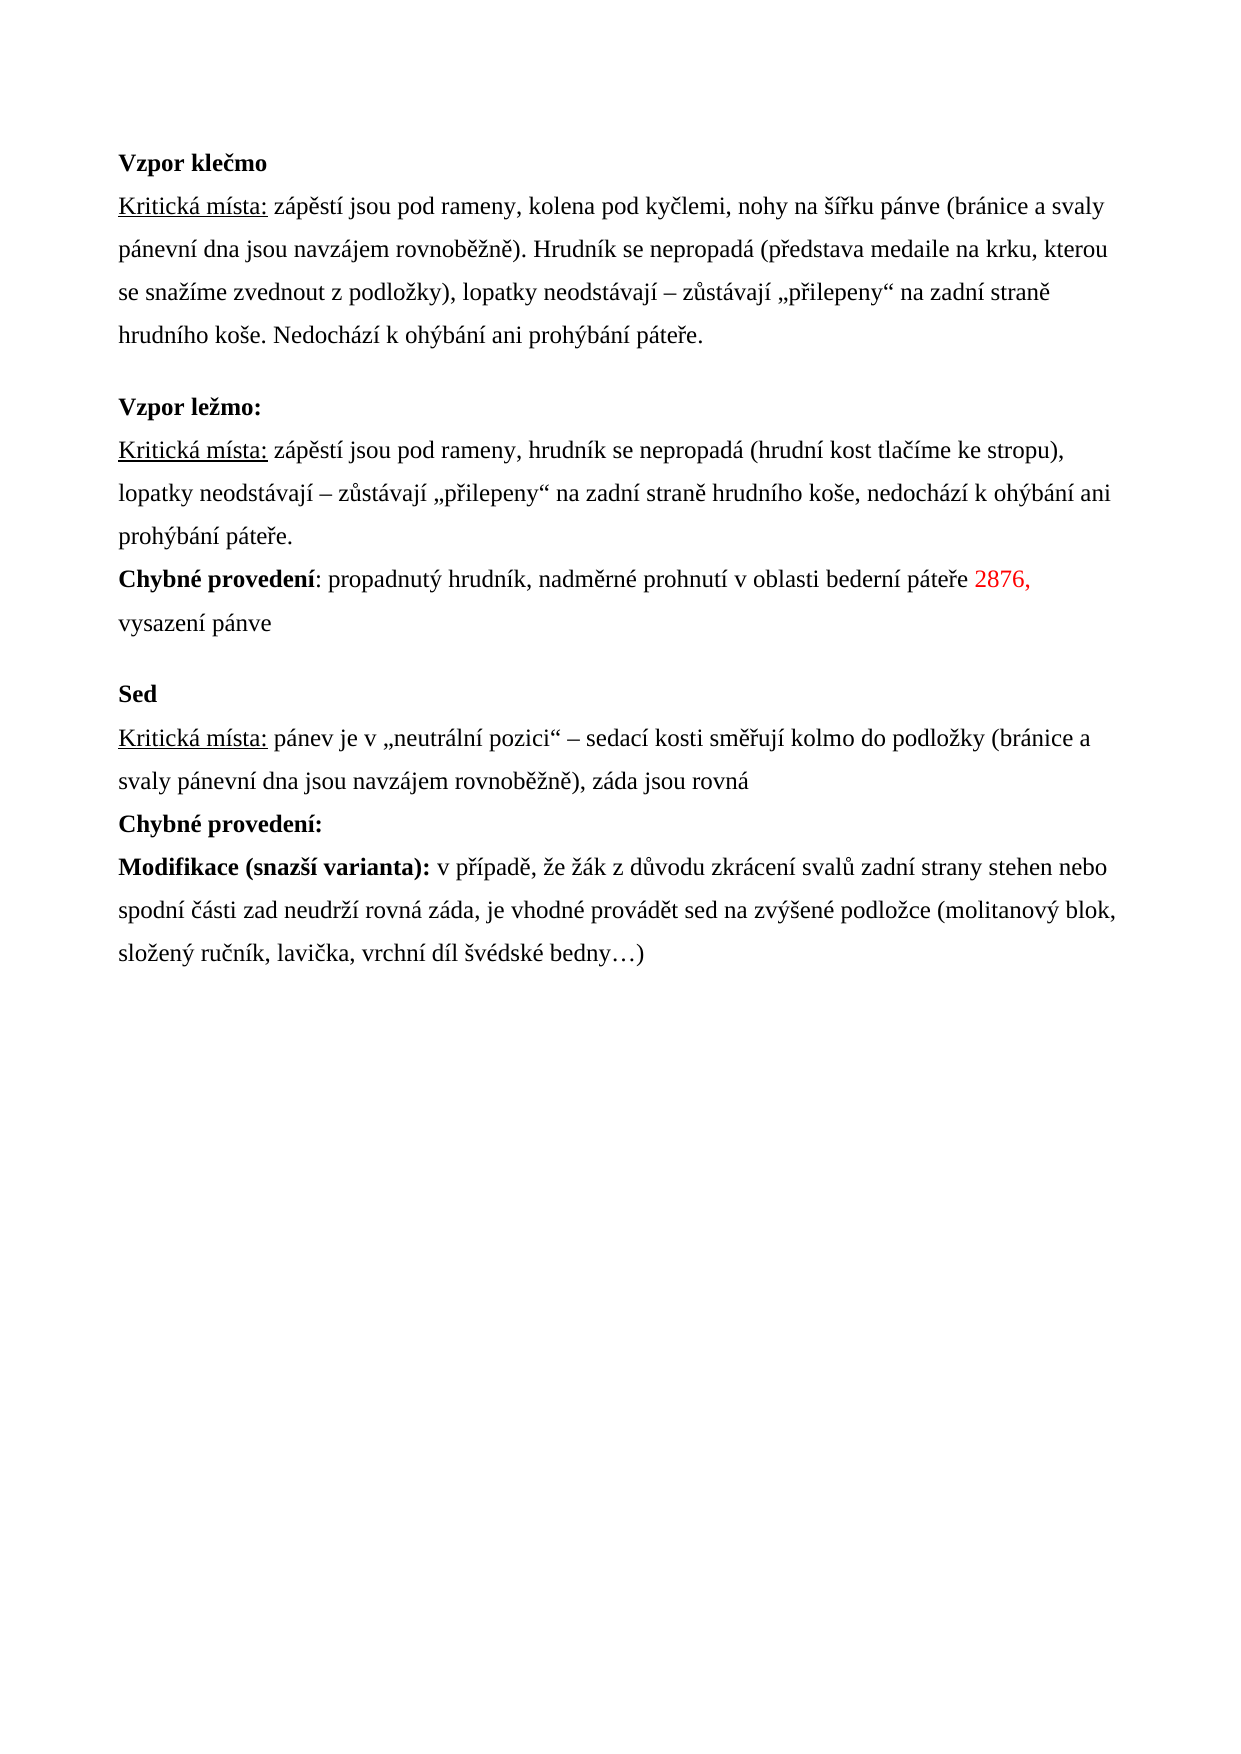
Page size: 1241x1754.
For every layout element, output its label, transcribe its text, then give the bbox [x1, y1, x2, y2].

text Vzpor ležmo: [118, 392, 1122, 421]
text Vzpor klečmo [118, 148, 1122, 176]
text Chybné provedení: propadnutý hrudník, nadměrné prohnutí v oblasti bederní páteře 2876, vysazení pánve [118, 564, 1122, 636]
text Sed [118, 679, 1122, 708]
text Kritická místa: pánev je v „neutrální pozici“ – sedací kosti směřují kolmo do podložky (bránice a svaly pánevní dna jsou navzájem rovnoběžně), záda jsou rovná [118, 723, 1122, 794]
text Modifikace (snazší varianta): v případě, že žák z důvodu zkrácení svalů zadní strany stehen nebo spodní části zad neudrží rovná záda, je vhodné provádět sed na zvýšené podložce (molitanový blok, složený ručník, lavička, vrchní díl švédské bedny…) [118, 852, 1122, 967]
text Chybné provedení: [118, 809, 1122, 838]
text Kritická místa: zápěstí jsou pod rameny, kolena pod kyčlemi, nohy na šířku pánve (bránice a svaly pánevní dna jsou navzájem rovnoběžně). Hrudník se nepropadá (představa medaile na krku, kterou se snažíme zvednout z podložky), lopatky neodstávají – zůstávají „přilepeny“ na zadní straně hrudního koše. Nedochází k ohýbání ani prohýbání páteře. [118, 191, 1122, 349]
text Kritická místa: zápěstí jsou pod rameny, hrudník se nepropadá (hrudní kost tlačíme ke stropu), lopatky neodstávají – zůstávají „přilepeny“ na zadní straně hrudního koše, nedochází k ohýbání ani prohýbání páteře. [118, 435, 1122, 550]
